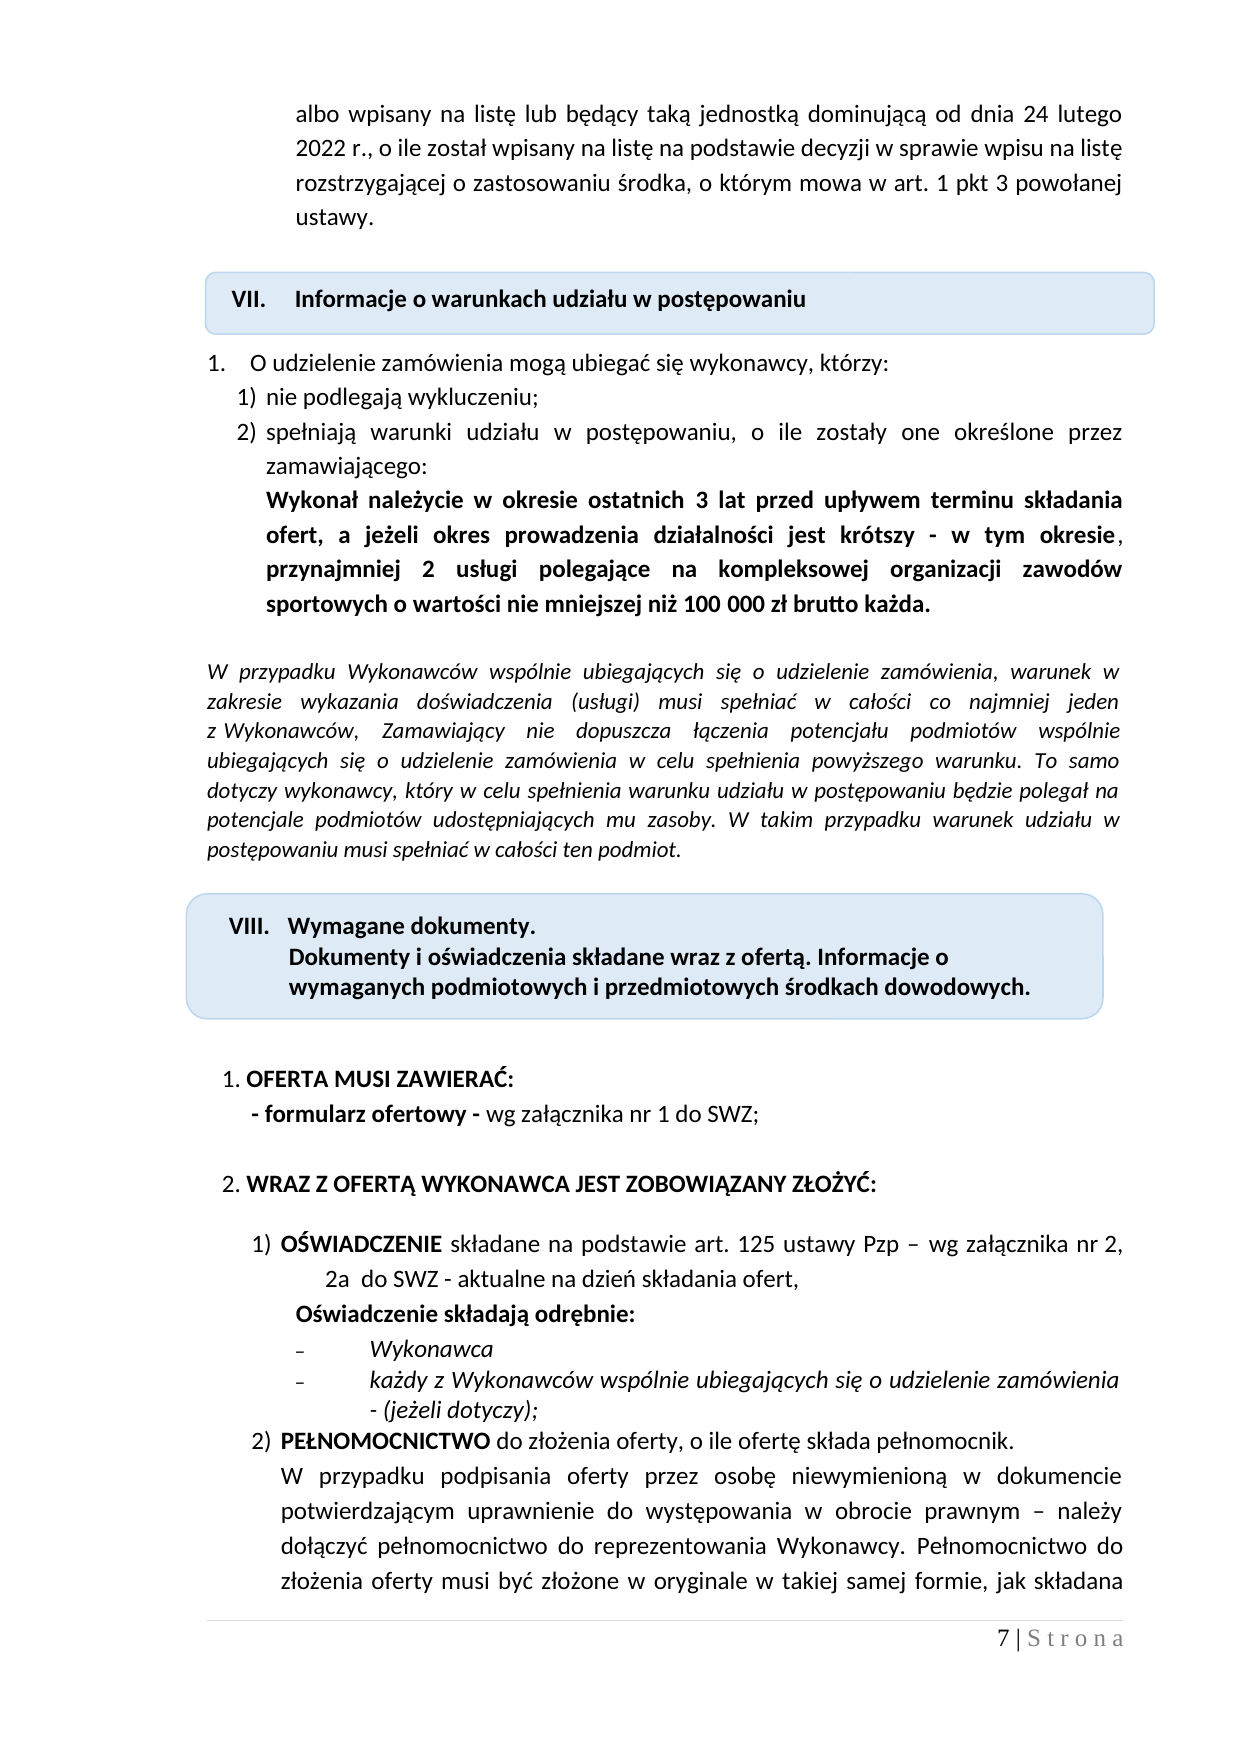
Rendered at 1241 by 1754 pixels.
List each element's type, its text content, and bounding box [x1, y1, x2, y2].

list O udzielenie zamówienia mogą ubiegać się wykonawcy, którzy: [207, 332, 1123, 377]
list OFERTA MUSI ZAWIERAĆ: [222, 1063, 1123, 1094]
list W przypadku Wykonawców wspólnie ubiegających się o udzielenie zamówienia, warunek w zakresie wykazania doświadczenia (usługi) musi spełniać w całości co najmniej jeden z Wykonawców, Zamawiający nie dopuszcza łączenia potencjału podmiotów wspólnie ubiegających się o udzielenie zamówienia w celu spełnienia powyższego warunku. To samo dotyczy wykonawcy, który w celu spełnienia warunku udziału w postępowaniu będzie polegał na potencjale podmiotów udostępniających mu zasoby. W takim przypadku warunek udziału w postępowaniu musi spełniać w całości ten podmiot. [207, 657, 1123, 863]
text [281, 1460, 1123, 1595]
text - formularz ofertowy - wg załącznika nr 1 do SWZ; [251, 1098, 1123, 1129]
list WRAZ Z OFERTĄ WYKONAWCA JEST ZOBOWIĄZANY ZŁOŻYĆ: [222, 1168, 1123, 1199]
list spełniają warunki udziału w postępowaniu, o ile zostały one określone przez zamawiającego: [236, 416, 1123, 481]
list nie podlegają wykluczeniu; [236, 381, 1123, 412]
text Oświadczenie składają odrębnie: [296, 1298, 1123, 1329]
list każdy z Wykonawców wspólnie ubiegających się o udzielenie zamówienia - (jeżeli dotyczy); [296, 1364, 1123, 1425]
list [266, 98, 1123, 232]
list Wykonawca [296, 1333, 1123, 1364]
text Wykonał należycie w okresie ostatnich 3 lat przed upływem terminu składania ofert, a jeżeli okres prowadzenia działalności jest krótszy - w tym okresie, przynajmniej 2 usługi polegające na kompleksowej organizacji zawodów sportowych o wartości nie mniejszej niż 100 000 zł brutto każda. [266, 485, 1123, 619]
list OŚWIADCZENIE składane na podstawie art. 125 ustawy Pzp – wg załącznika nr 2, 2a do SWZ - aktualne na dzień składania ofert, [251, 1228, 1123, 1294]
list PEŁNOMOCNICTWO do złożenia oferty, o ile ofertę składa pełnomocnik. [251, 1425, 1123, 1455]
